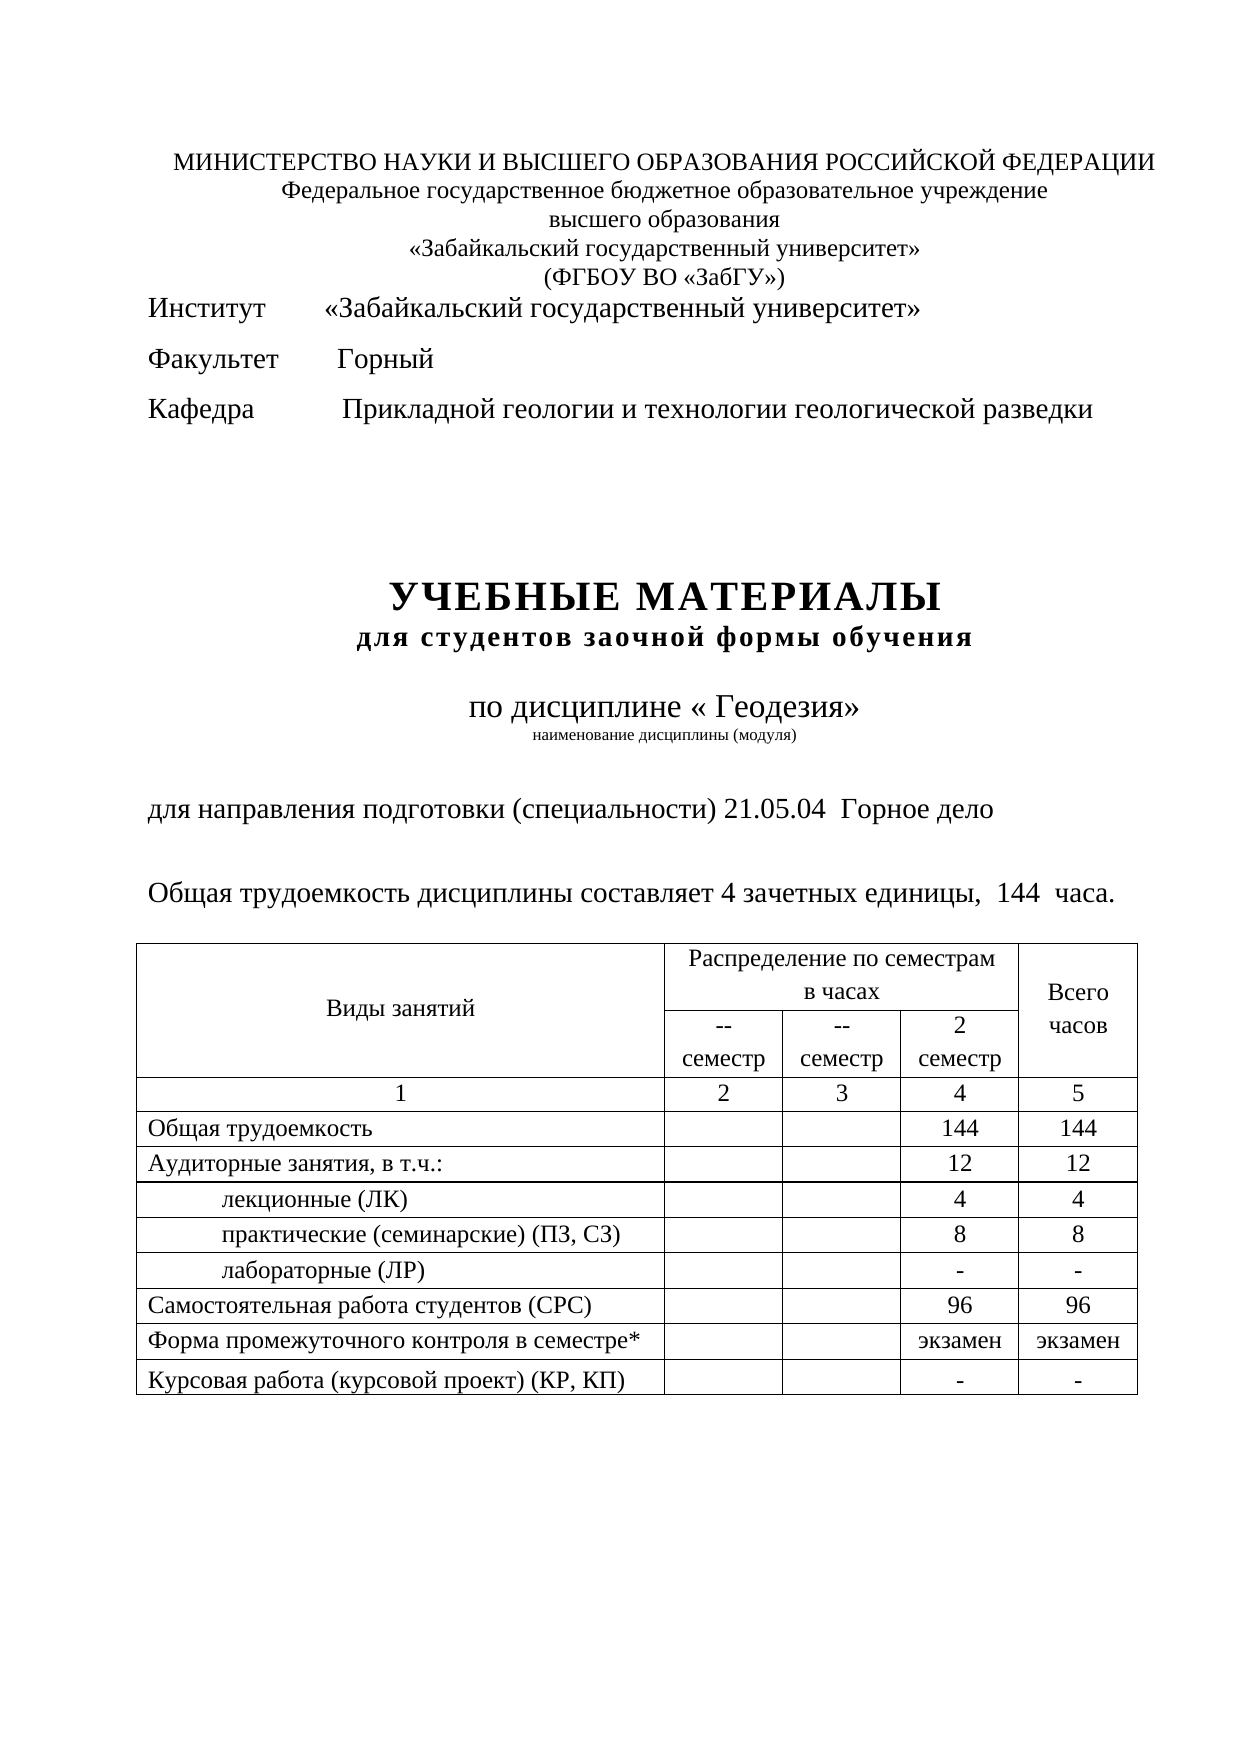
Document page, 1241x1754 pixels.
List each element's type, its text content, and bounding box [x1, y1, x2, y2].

table_cell экзамен [901, 1324, 1018, 1358]
table_header Распределение по семестрам в часах [665, 944, 1018, 1009]
table_cell [665, 1112, 782, 1146]
table_cell [665, 1147, 782, 1181]
text МИНИСТЕРСТВО НАУКИ И ВЫСШЕГО ОБРАЗОВАНИЯ РОССИЙСКОЙ ФЕДЕРАЦИИ [148, 147, 1181, 176]
table_cell - [901, 1253, 1018, 1288]
table_cell 96 [1019, 1289, 1137, 1323]
table_cell Общая трудоемкость [137, 1112, 664, 1146]
table_cell 144 [901, 1112, 1018, 1146]
text Общая трудоемкость дисциплины составляет 4 зачетных единицы, 144 часа. [148, 875, 1181, 909]
text УЧЕБНЫЕ МАТЕРИАЛЫ [148, 571, 1181, 619]
text Факультет Горный [148, 341, 1181, 374]
table_cell [783, 1360, 900, 1394]
table_cell -- семестр [783, 1011, 900, 1077]
table_cell [783, 1112, 900, 1146]
table_cell 4 [1019, 1183, 1137, 1217]
text «Забайкальский государственный университет» [148, 233, 1181, 262]
table_cell [665, 1218, 782, 1252]
text Федеральное государственное бюджетное образовательное учреждение [148, 176, 1181, 204]
table_cell 2 семестр [901, 1011, 1018, 1077]
text для студентов заочной формы обучения [148, 619, 1181, 652]
table_cell [783, 1147, 900, 1181]
table_cell Форма промежуточного контроля в семестре* [137, 1324, 664, 1358]
table_cell Аудиторные занятия, в т.ч.: [137, 1147, 664, 1181]
table_cell 4 [901, 1078, 1018, 1111]
table_cell 96 [901, 1289, 1018, 1323]
table_cell экзамен [1019, 1324, 1137, 1358]
table_cell [783, 1183, 900, 1217]
table_cell 3 [783, 1078, 900, 1111]
table_header Виды занятий [137, 944, 664, 1077]
text по дисциплине « Геодезия» [148, 686, 1181, 724]
table_cell 12 [901, 1147, 1018, 1181]
text наименование дисциплины (модуля) [148, 724, 1181, 758]
text для направления подготовки (специальности) 21.05.04 Горное дело [148, 791, 1181, 825]
table_cell - [1019, 1253, 1137, 1288]
table_cell [783, 1253, 900, 1288]
text высшего образования [148, 204, 1181, 233]
table_cell 2 [665, 1078, 782, 1111]
table_cell Курсовая работа (курсовой проект) (КР, КП) [137, 1360, 664, 1394]
table_cell [783, 1289, 900, 1323]
table_cell - [1019, 1360, 1137, 1394]
table_cell лекционные (ЛК) [137, 1183, 664, 1217]
table_cell [665, 1324, 782, 1358]
table_cell лабораторные (ЛР) [137, 1253, 664, 1288]
table_cell - [901, 1360, 1018, 1394]
table_cell [665, 1183, 782, 1217]
table_cell 12 [1019, 1147, 1137, 1181]
text (ФГБОУ ВО «ЗабГУ») [148, 262, 1181, 291]
table_cell 5 [1019, 1078, 1137, 1111]
table_cell [783, 1218, 900, 1252]
table_cell 144 [1019, 1112, 1137, 1146]
text Институт «Забайкальский государственный университет» [148, 291, 1181, 324]
table_cell Самостоятельная работа студентов (СРС) [137, 1289, 664, 1323]
table_header Всего часов [1019, 944, 1137, 1077]
table_cell [665, 1289, 782, 1323]
table_cell 8 [1019, 1218, 1137, 1252]
table_cell 8 [901, 1218, 1018, 1252]
text Кафедра Прикладной геологии и технологии геологической разведки [148, 391, 1181, 425]
table_cell [665, 1360, 782, 1394]
table_cell -- семестр [665, 1011, 782, 1077]
table_cell 4 [901, 1183, 1018, 1217]
table_cell практические (семинарские) (ПЗ, СЗ) [137, 1218, 664, 1252]
table_cell [665, 1253, 782, 1288]
table_cell 1 [137, 1078, 664, 1111]
table_cell [783, 1324, 900, 1358]
